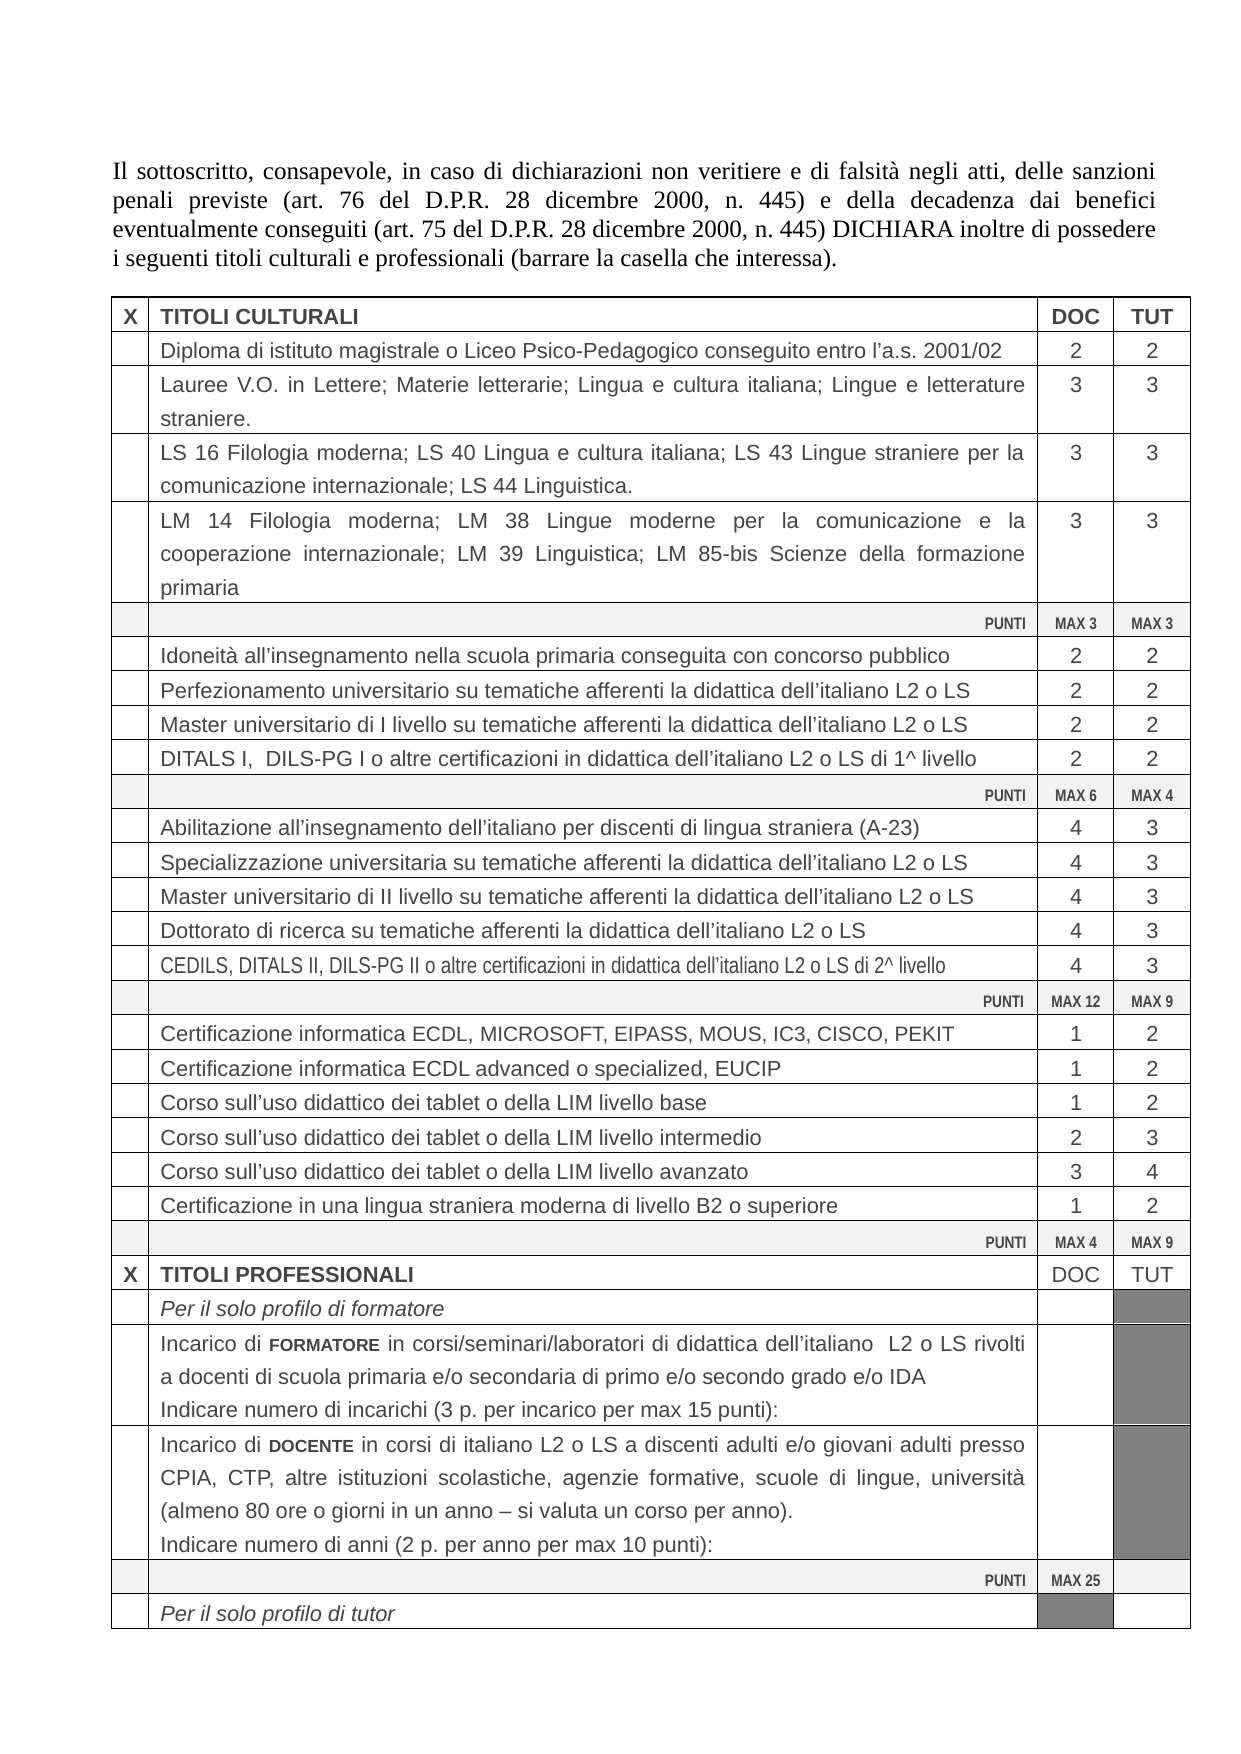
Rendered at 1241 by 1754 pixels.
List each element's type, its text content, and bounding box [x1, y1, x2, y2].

table_cell 1 [1038, 1084, 1113, 1117]
table_cell [112, 332, 148, 365]
table_cell [1038, 1426, 1113, 1559]
table_cell MAX 4 [1038, 1221, 1113, 1255]
table_cell 3 [1038, 366, 1113, 433]
table_cell DOC [1038, 1256, 1113, 1289]
table_cell Master universitario di II livello su tematiche afferenti la didattica dell’italiano L2 o LS [149, 878, 1037, 911]
table_cell 3 [1114, 366, 1190, 433]
table_cell 2 [1038, 332, 1113, 365]
table_cell 2 [1038, 706, 1113, 739]
table_cell MAX 12 [1038, 981, 1113, 1014]
table_cell Incarico di formatore in corsi/seminari/laboratori di didattica dell’italiano L2 o LS rivolti a docenti di scuola primaria e/o secondaria di primo e/o secondo grado e/o IDA Indicare numero di incarichi (3 p. per incarico per max 15 punti): [149, 1325, 1037, 1424]
table_cell 2 [1114, 1084, 1190, 1117]
table_cell [112, 946, 148, 980]
table_cell 2 [1038, 637, 1113, 670]
table_cell [1038, 1594, 1113, 1628]
table_cell LS 16 Filologia moderna; LS 40 Lingua e cultura italiana; LS 43 Lingue straniere per la comunicazione internazionale; LS 44 Linguistica. [149, 434, 1037, 501]
table_cell [112, 434, 148, 501]
table_cell TITOLI PROFESSIONALI [149, 1256, 1037, 1289]
table_header TITOLI CULTURALI [149, 298, 1037, 331]
table_cell PUNTI [149, 1221, 1037, 1255]
table_cell [112, 603, 148, 636]
table_cell [112, 843, 148, 877]
table_cell Master universitario di I livello su tematiche afferenti la didattica dell’italiano L2 o LS [149, 706, 1037, 739]
table_cell DITALS I, DILS-PG I o altre certificazioni in didattica dell’italiano L2 o LS di 1^ livello [149, 740, 1037, 773]
table_cell 2 [1114, 740, 1190, 773]
table_cell Abilitazione all’insegnamento dell’italiano per discenti di lingua straniera (A-23) [149, 809, 1037, 842]
table_cell 3 [1038, 502, 1113, 602]
table_cell 2 [1114, 637, 1190, 670]
table_cell MAX 9 [1114, 1221, 1190, 1255]
table_header DOC [1038, 298, 1113, 331]
table_cell Certificazione informatica ECDL advanced o specialized, EUCIP [149, 1050, 1037, 1083]
table_cell [112, 775, 148, 808]
table_cell MAX 6 [1038, 775, 1113, 808]
table_cell X [112, 1256, 148, 1289]
table_cell [112, 1221, 148, 1255]
table_cell [112, 1560, 148, 1593]
table_cell [112, 637, 148, 670]
table_cell 4 [1114, 1153, 1190, 1186]
table_cell [112, 366, 148, 433]
table_cell 3 [1114, 878, 1190, 911]
table_cell [1114, 1325, 1190, 1424]
table_cell MAX 9 [1114, 981, 1190, 1014]
table_cell 2 [1114, 332, 1190, 365]
table_cell CEDILS, DITALS II, DILS-PG II o altre certificazioni in didattica dell’italiano L2 o LS di 2^ livello [149, 946, 1037, 980]
table_cell 2 [1114, 671, 1190, 705]
table_cell 3 [1114, 1118, 1190, 1152]
table_cell Diploma di istituto magistrale o Liceo Psico-Pedagogico conseguito entro l’a.s. 2001/02 [149, 332, 1037, 365]
table_cell LM 14 Filologia moderna; LM 38 Lingue moderne per la comunicazione e la cooperazione internazionale; LM 39 Linguistica; LM 85-bis Scienze della formazione primaria [149, 502, 1037, 602]
table_cell Per il solo profilo di formatore [149, 1290, 1037, 1323]
table_header TUT [1114, 298, 1190, 331]
table_cell 3 [1114, 502, 1190, 602]
table_cell PUNTI [149, 603, 1037, 636]
table_cell [112, 740, 148, 773]
table_cell Idoneità all’insegnamento nella scuola primaria conseguita con concorso pubblico [149, 637, 1037, 670]
table_cell 3 [1038, 1153, 1113, 1186]
table_cell [1114, 1426, 1190, 1559]
table_cell 4 [1038, 946, 1113, 980]
table_cell [112, 1187, 148, 1220]
table_cell [1038, 1290, 1113, 1323]
table_cell 4 [1038, 843, 1113, 877]
table_cell [1114, 1560, 1190, 1593]
table_cell MAX 4 [1114, 775, 1190, 808]
table_cell 4 [1038, 912, 1113, 945]
table_cell MAX 3 [1114, 603, 1190, 636]
table_cell 2 [1038, 671, 1113, 705]
table_cell PUNTI [149, 775, 1037, 808]
table_cell 4 [1038, 878, 1113, 911]
table_cell Corso sull’uso didattico dei tablet o della LIM livello base [149, 1084, 1037, 1117]
table_cell Certificazione informatica ECDL, MICROSOFT, EIPASS, MOUS, IC3, CISCO, PEKIT [149, 1015, 1037, 1048]
table_cell [1114, 1594, 1190, 1628]
table_cell [112, 1015, 148, 1048]
table_cell 1 [1038, 1015, 1113, 1048]
table_cell Certificazione in una lingua straniera moderna di livello B2 o superiore [149, 1187, 1037, 1220]
table_cell [112, 706, 148, 739]
text Il sottoscritto, consapevole, in caso di dichiarazioni non veritiere e di falsità negli atti, delle sanzioni penali previste (art. 76 del D.P.R. 28 dicembre 2000, n. 445) e della decadenza dai benefici eventualmente conseguiti (art. 75 del D.P.R. 28 dicembre 2000, n. 445) DICHIARA inoltre di possedere i seguenti titoli culturali e professionali (barrare la casella che interessa). [112, 156, 1158, 271]
table_cell [112, 1594, 148, 1628]
table_cell [112, 878, 148, 911]
table_cell Per il solo profilo di tutor [149, 1594, 1037, 1628]
table_cell 3 [1114, 843, 1190, 877]
table_cell [112, 671, 148, 705]
table_cell 2 [1114, 706, 1190, 739]
table_cell Corso sull’uso didattico dei tablet o della LIM livello avanzato [149, 1153, 1037, 1186]
table_cell 1 [1038, 1187, 1113, 1220]
table_cell [112, 1153, 148, 1186]
table_cell MAX 3 [1038, 603, 1113, 636]
table_header X [112, 298, 148, 331]
table_cell [112, 912, 148, 945]
table_cell 1 [1038, 1050, 1113, 1083]
table_cell 2 [1114, 1015, 1190, 1048]
table_cell PUNTI [149, 981, 1037, 1014]
table_cell [112, 1118, 148, 1152]
table_cell Dottorato di ricerca su tematiche afferenti la didattica dell’italiano L2 o LS [149, 912, 1037, 945]
table_cell [112, 1084, 148, 1117]
table_cell TUT [1114, 1256, 1190, 1289]
table_cell Incarico di docente in corsi di italiano L2 o LS a discenti adulti e/o giovani adulti presso CPIA, CTP, altre istituzioni scolastiche, agenzie formative, scuole di lingue, università (almeno 80 ore o giorni in un anno – si valuta un corso per anno). Indicare numero di anni (2 p. per anno per max 10 punti): [149, 1426, 1037, 1559]
table_cell [112, 1290, 148, 1323]
table_cell 3 [1114, 434, 1190, 501]
table_cell [112, 1325, 148, 1424]
table_cell 3 [1114, 912, 1190, 945]
table_cell Lauree V.O. in Lettere; Materie letterarie; Lingua e cultura italiana; Lingue e letterature straniere. [149, 366, 1037, 433]
table_cell [112, 809, 148, 842]
table_cell [112, 981, 148, 1014]
table_cell 3 [1038, 434, 1113, 501]
table_cell 2 [1114, 1050, 1190, 1083]
table_cell Specializzazione universitaria su tematiche afferenti la didattica dell’italiano L2 o LS [149, 843, 1037, 877]
table_cell [112, 502, 148, 602]
table_cell [1038, 1325, 1113, 1424]
table_cell Perfezionamento universitario su tematiche afferenti la didattica dell’italiano L2 o LS [149, 671, 1037, 705]
table_cell 2 [1114, 1187, 1190, 1220]
table_cell MAX 25 [1038, 1560, 1113, 1593]
table_cell 2 [1038, 740, 1113, 773]
table_cell PUNTI [149, 1560, 1037, 1593]
table_cell [112, 1050, 148, 1083]
table_cell 4 [1038, 809, 1113, 842]
table_cell 2 [1038, 1118, 1113, 1152]
table_cell 3 [1114, 809, 1190, 842]
table_cell [1114, 1290, 1190, 1323]
table_cell Corso sull’uso didattico dei tablet o della LIM livello intermedio [149, 1118, 1037, 1152]
table_cell [112, 1426, 148, 1559]
table_cell 3 [1114, 946, 1190, 980]
